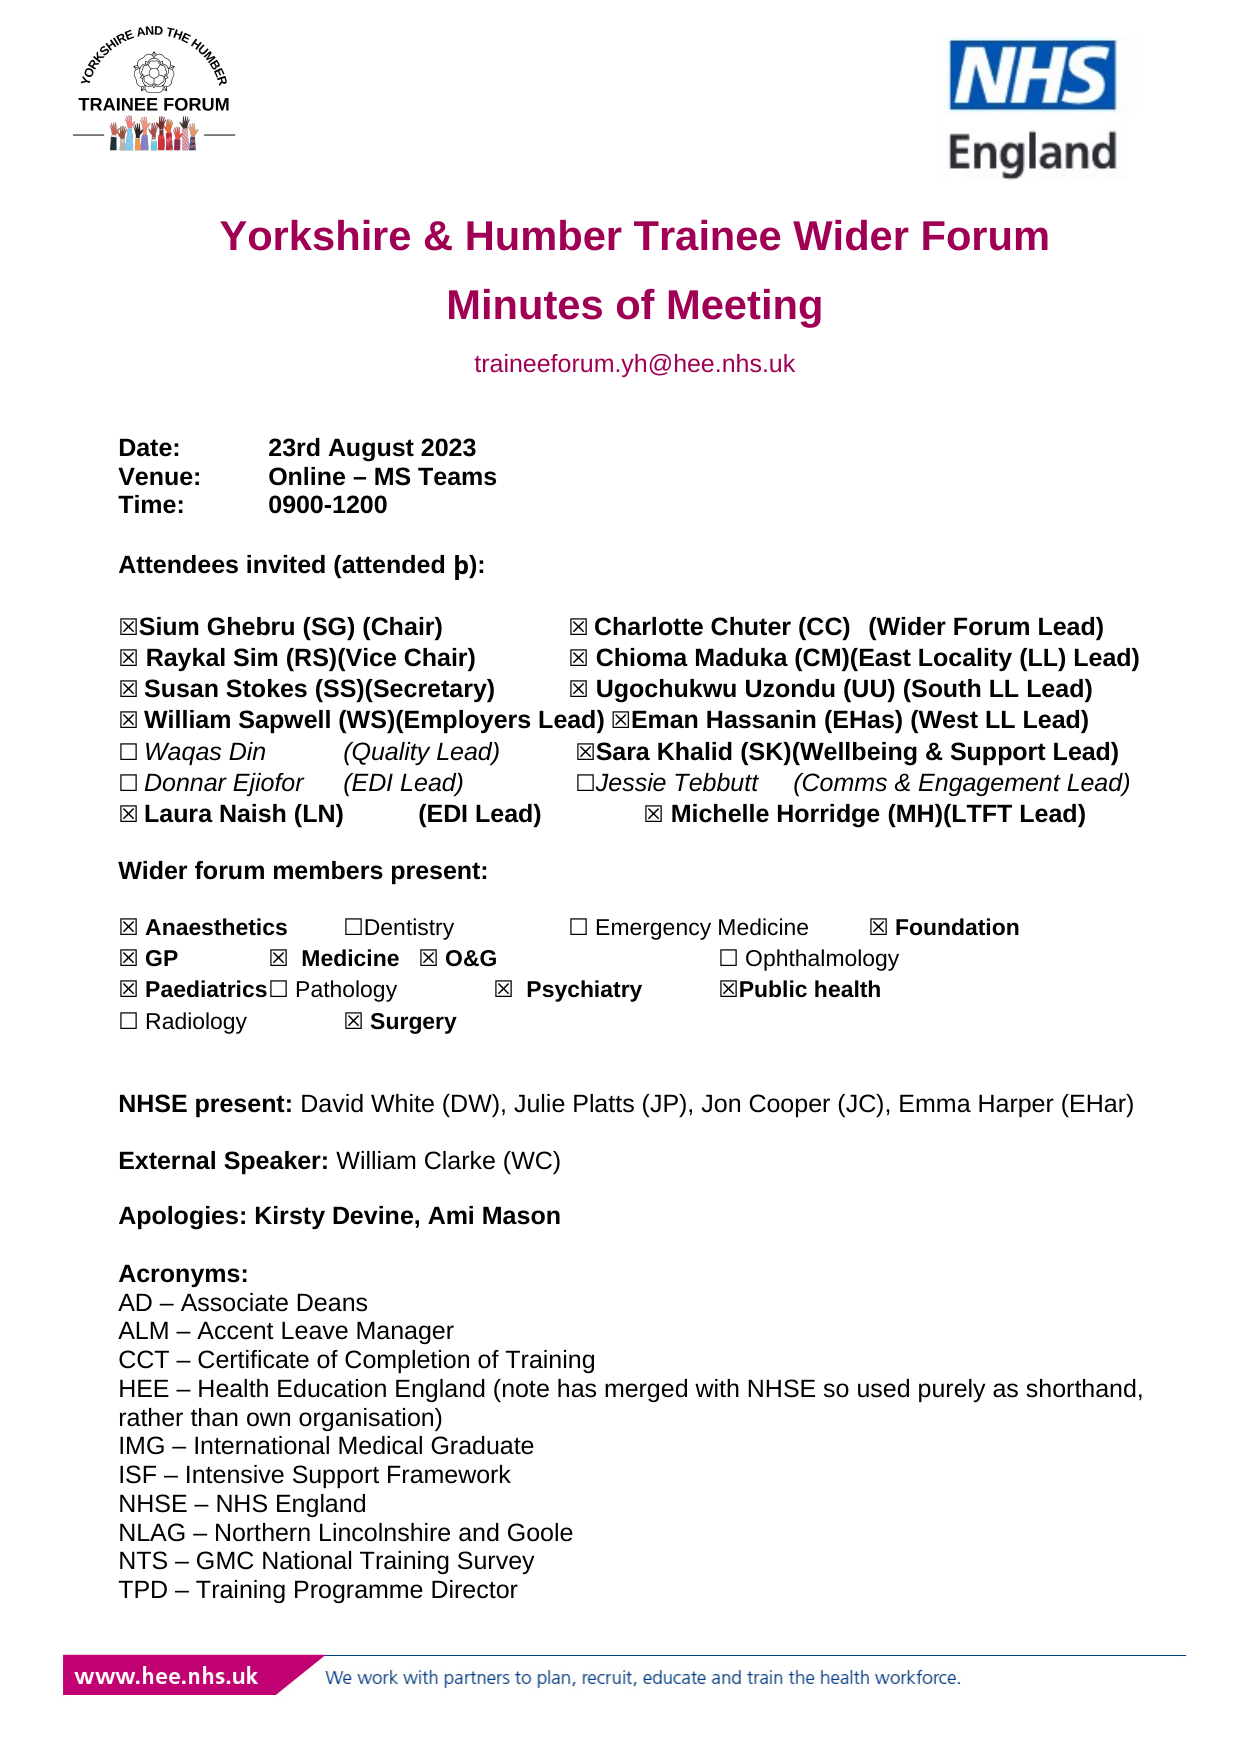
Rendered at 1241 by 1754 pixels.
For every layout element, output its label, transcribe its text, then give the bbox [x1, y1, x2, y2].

text Wider forum members present: [118, 856, 1152, 884]
text Acronyms: [118, 1259, 1152, 1287]
text Yorkshire & Humber Trainee Wider Forum [118, 212, 1152, 259]
picture [67, 0, 241, 174]
text AD – Associate Deans [118, 1287, 1152, 1316]
text Susan Stokes (SS)(Secretary) Ugochukwu Uzondu (UU) (South LL Lead) [118, 673, 1152, 704]
text Donnar Ejiofor (EDI Lead) Jessie Tebbutt (Comms & Engagement Lead) [118, 767, 1152, 798]
text NLAG – Northern Lincolnshire and Goole [118, 1517, 1152, 1546]
text NHSE present: David White (DW), Julie Platts (JP), Jon Cooper (JC), Emma Harper (EHar) [118, 1089, 1152, 1117]
text NTS – GMC National Training Survey [118, 1546, 1152, 1575]
text GP Medicine O&G Ophthalmology [118, 942, 1152, 973]
text Paediatrics Pathology Psychiatry Public health [118, 973, 1152, 1005]
text traineeforum.yh@hee.nhs.uk [118, 349, 1152, 378]
text ISF – Intensive Support Framework [118, 1460, 1152, 1489]
picture [913, 36, 1150, 190]
text Minutes of Meeting [118, 280, 1152, 328]
text William Sapwell (WS)(Employers Lead) Eman Hassanin (EHas) (West LL Lead) [118, 704, 1152, 736]
text TPD – Training Programme Director [118, 1575, 1152, 1604]
text Anaesthetics Dentistry Emergency Medicine Foundation [118, 911, 1152, 942]
text External Speaker: William Clarke (WC) [118, 1146, 1152, 1175]
text Laura Naish (LN) (EDI Lead) Michelle Horridge (MH)(LTFT Lead) [118, 798, 1152, 829]
text Venue: Online – MS Teams [118, 462, 1152, 490]
text Raykal Sim (RS)(Vice Chair) Chioma Maduka (CM)(East Locality (LL) Lead) [118, 642, 1152, 673]
picture [4, 1605, 1241, 1754]
text Attendees invited (attended ): [118, 548, 1152, 582]
text IMG – International Medical Graduate [118, 1431, 1152, 1460]
text Date: 23rd August 2023 [118, 433, 1152, 462]
text Apologies: Kirsty Devine, Ami Mason [118, 1201, 1152, 1230]
text CCT – Certificate of Completion of Training [118, 1345, 1152, 1374]
text Time: 0900-1200 [118, 490, 1152, 519]
text Waqas Din (Quality Lead) Sara Khalid (SK)(Wellbeing & Support Lead) [118, 736, 1152, 767]
text Sium Ghebru (SG) (Chair) Charlotte Chuter (CC) (Wider Forum Lead) [118, 611, 1152, 642]
text Radiology Surgery [118, 1005, 1152, 1036]
text NHSE – NHS England [118, 1489, 1152, 1517]
text HEE – Health Education England (note has merged with NHSE so used purely as shorthand, rather than own organisation) [118, 1374, 1152, 1431]
text ALM – Accent Leave Manager [118, 1316, 1152, 1345]
